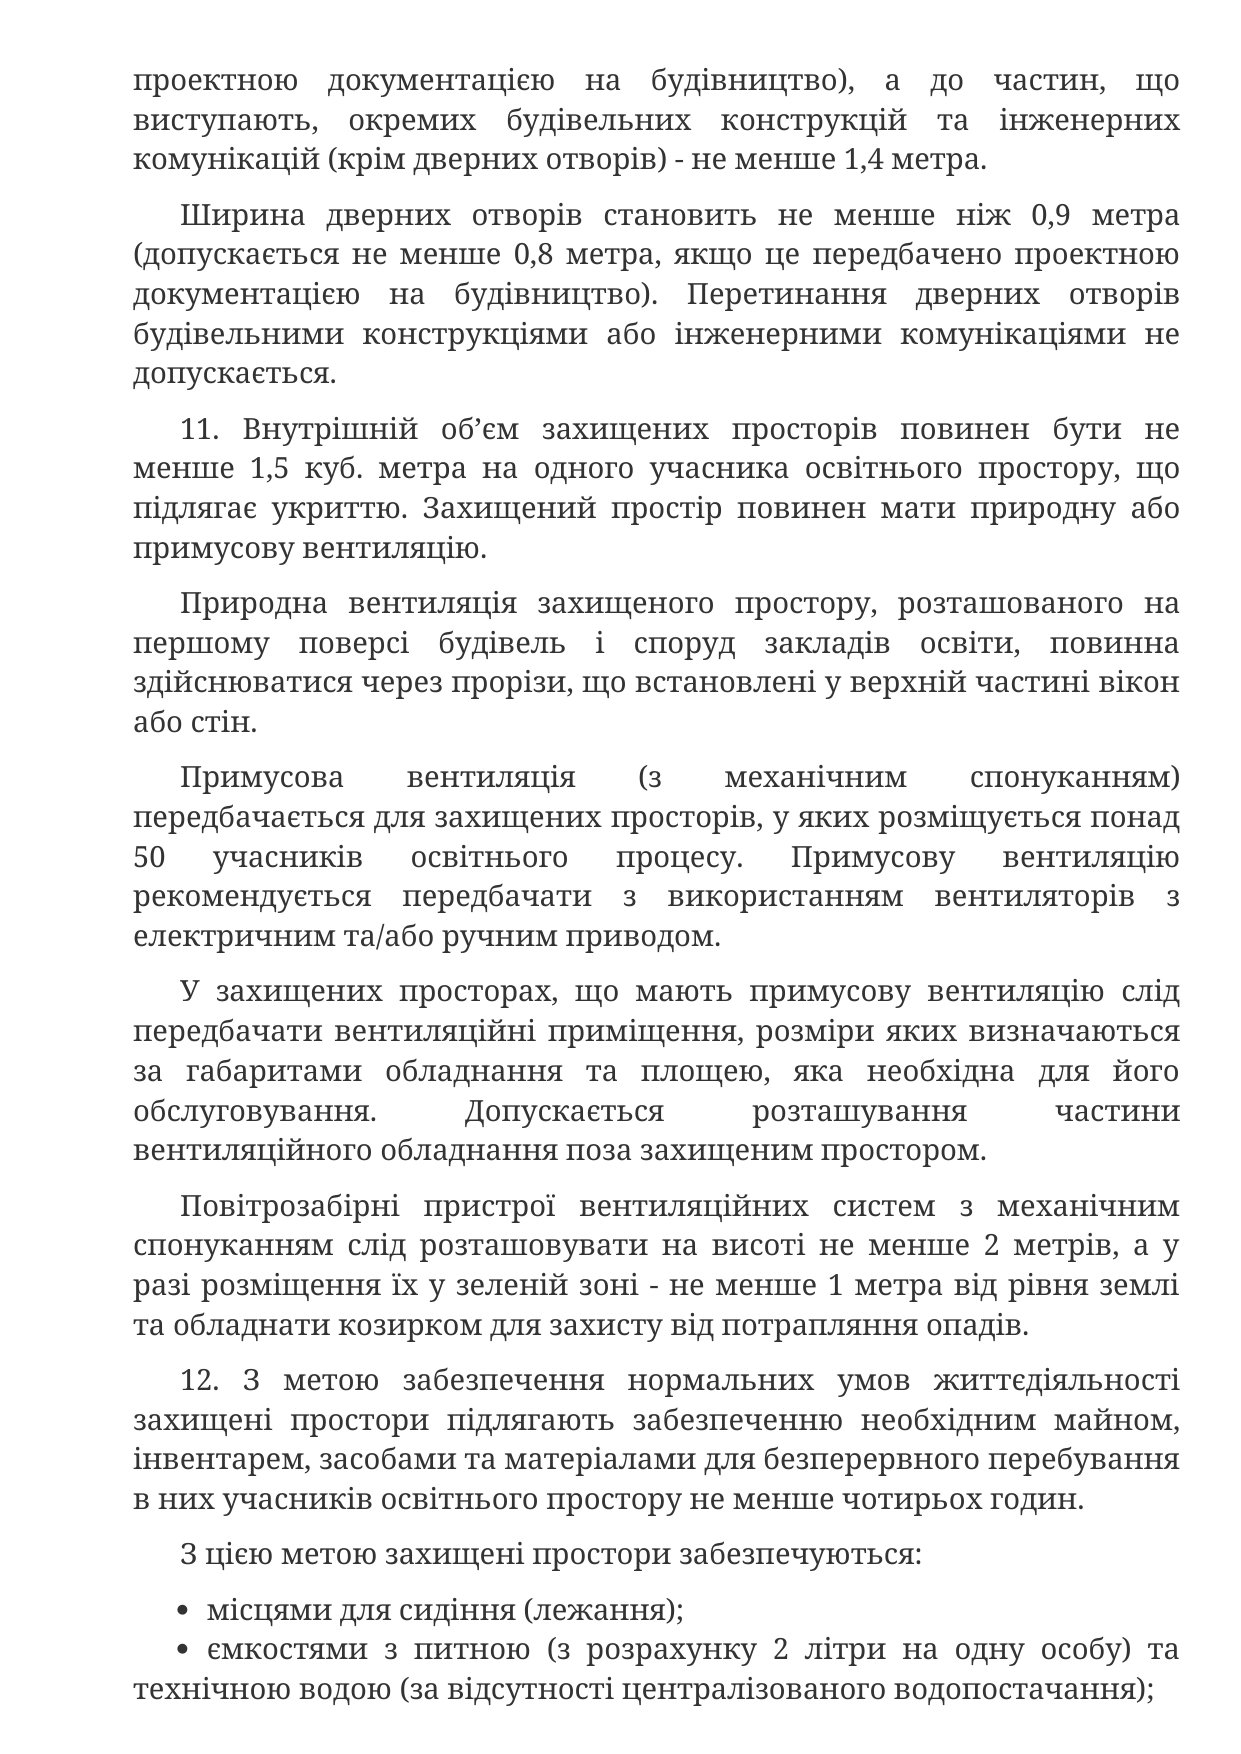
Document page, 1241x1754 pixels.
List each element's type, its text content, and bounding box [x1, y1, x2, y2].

text Примусова вентиляція (з механічним спонуканням) передбачається для захищених просторів, у яких розміщується понад 50 учасників освітнього процесу. Примусову вентиляцію рекомендується передбачати з використанням вентиляторів з електричним та/або ручним приводом. [133, 757, 1181, 955]
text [133, 59, 1181, 178]
text Ширина дверних отворів становить не менше ніж 0,9 метра (допускається не менше 0,8 метра, якщо це передбачено проектною документацією на будівництво). Перетинання дверних отворів будівельними конструкціями або інженерними комунікаціями не допускається. [133, 194, 1181, 392]
list ємкостями з питною (з розрахунку 2 літри на одну особу) та технічною водою (за відсутності централізованого водопостачання); [133, 1628, 1181, 1708]
list місцями для сидіння (лежання); [133, 1589, 1181, 1628]
text З цією метою захищені простори забезпечуються: [133, 1533, 1181, 1573]
text 11. Внутрішній об’єм захищених просторів повинен бути не менше 1,5 куб. метра на одного учасника освітнього простору, що підлягає укриттю. Захищений простір повинен мати природну або примусову вентиляцію. [133, 408, 1181, 567]
text Повітрозабірні пристрої вентиляційних систем з механічним спонуканням слід розташовувати на висоті не менше 2 метрів, а у разі розміщення їх у зеленій зоні - не менше 1 метра від рівня землі та обладнати козирком для захисту від потрапляння опадів. [133, 1185, 1181, 1343]
text У захищених просторах, що мають примусову вентиляцію слід передбачати вентиляційні приміщення, розміри яких визначаються за габаритами обладнання та площею, яка необхідна для його обслуговування. Допускається розташування частини вентиляційного обладнання поза захищеним простором. [133, 971, 1181, 1169]
text Природна вентиляція захищеного простору, розташованого на першому поверсі будівель і споруд закладів освіти, повинна здійснюватися через прорізи, що встановлені у верхній частині вікон або стін. [133, 582, 1181, 741]
text 12. З метою забезпечення нормальних умов життєдіяльності захищені простори підлягають забезпеченню необхідним майном, інвентарем, засобами та матеріалами для безперервного перебування в них учасників освітнього простору не менше чотирьох годин. [133, 1359, 1181, 1518]
